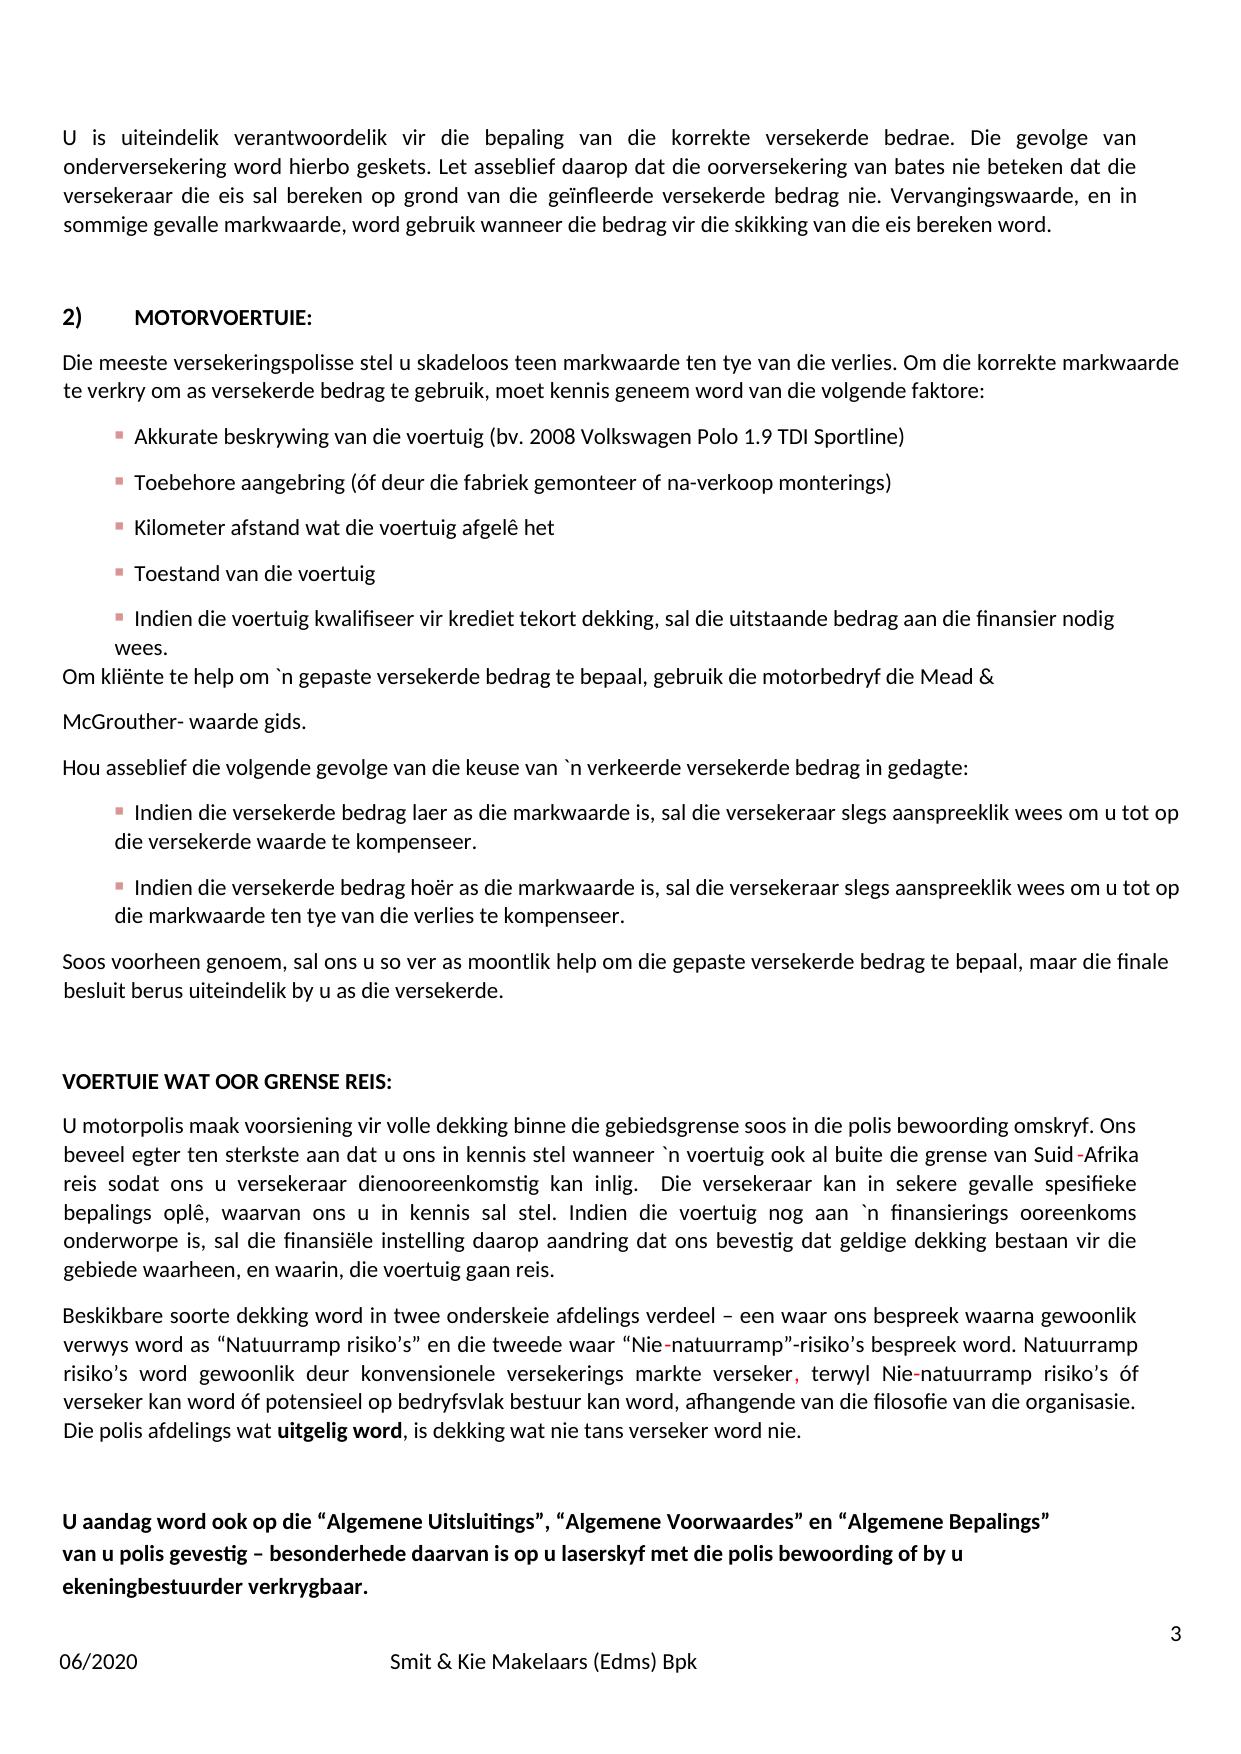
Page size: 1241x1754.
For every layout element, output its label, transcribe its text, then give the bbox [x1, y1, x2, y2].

text ekeningbestuurder verkrygbaar. [62, 1572, 1181, 1600]
list Indien die versekerde bedrag hoër as die markwaarde is, sal die versekeraar slegs aanspreeklik wees om u tot op die markwaarde ten tye van die verlies te kompenseer. [113, 873, 1181, 930]
text VOERTUIE WAT OOR GRENSE REIS: [62, 1067, 1181, 1095]
text Beskikbare soorte dekking word in twee onderskeie afdelings verdeel – een waar ons bespreek waarna gewoonlik verwys word as “Natuurramp risiko’s” en die tweede waar “Nie-natuurramp”-risiko’s bespreek word. Natuurramp risiko’s word gewoonlik deur konvensionele versekerings markte verseker, terwyl Nie-natuurramp risiko’s óf verseker kan word óf potensieel op bedryfsvlak bestuur kan word, afhangende van die filosofie van die organisasie. Die polis afdelings wat uitgelig word, is dekking wat nie tans verseker word nie. [62, 1301, 1139, 1444]
text U is uiteindelik verantwoordelik vir die bepaling van die korrekte versekerde bedrae. Die gevolge van onderversekering word hierbo geskets. Let asseblief daarop dat die oorversekering van bates nie beteken dat die versekeraar die eis sal bereken op grond van die geïnfleerde versekerde bedrag nie. Vervangingswaarde, en in sommige gevalle markwaarde, word gebruik wanneer die bedrag vir die skikking van die eis bereken word. [62, 123, 1138, 238]
text Hou asseblief die volgende gevolge van die keuse van `n verkeerde versekerde bedrag in gedagte: [62, 753, 1181, 781]
list Indien die voertuig kwalifiseer vir krediet tekort dekking, sal die uitstaande bedrag aan die finansier nodig [113, 604, 1181, 632]
list Indien die versekerde bedrag laer as die markwaarde is, sal die versekeraar slegs aanspreeklik wees om u tot op die versekerde waarde te kompenseer. [113, 798, 1181, 855]
text Soos voorheen genoem, sal ons u so ver as moontlik help om die gepaste versekerde bedrag te bepaal, maar die finale besluit berus uiteindelik by u as die versekerde. [62, 947, 1171, 1004]
text 2) MOTORVOERTUIE: [62, 301, 1181, 332]
list Akkurate beskrywing van die voertuig (bv. 2008 Volkswagen Polo 1.9 TDI Sportline) [113, 422, 1181, 450]
list Kilometer afstand wat die voertuig afgelê het [113, 513, 1181, 541]
text wees. [114, 633, 1181, 661]
text U aandag word ook op die “Algemene Uitsluitings”, “Algemene Voorwaardes” en “Algemene Bepalings” [62, 1507, 1181, 1535]
text McGrouther- waarde gids. [62, 707, 1181, 735]
list Toestand van die voertuig [113, 559, 1181, 587]
text Om kliënte te help om `n gepaste versekerde bedrag te bepaal, gebruik die motorbedryf die Mead & [62, 662, 1181, 690]
text U motorpolis maak voorsiening vir volle dekking binne die gebiedsgrense soos in die polis bewoording omskryf. Ons beveel egter ten sterkste aan dat u ons in kennis stel wanneer `n voertuig ook al buite die grense van Suid-Afrika reis sodat ons u versekeraar dienooreenkomstig kan inlig. Die versekeraar kan in sekere gevalle spesifieke bepalings oplê, waarvan ons u in kennis sal stel. Indien die voertuig nog aan `n finansierings ooreenkoms onderworpe is, sal die finansiële instelling daarop aandring dat ons bevestig dat geldige dekking bestaan vir die gebiede waarheen, en waarin, die voertuig gaan reis. [62, 1111, 1139, 1283]
list Toebehore aangebring (óf deur die fabriek gemonteer of na-verkoop monterings) [113, 468, 1181, 496]
text van u polis gevestig – besonderhede daarvan is op u laserskyf met die polis bewoording of by u [62, 1539, 1181, 1568]
text Die meeste versekeringspolisse stel u skadeloos teen markwaarde ten tye van die verlies. Om die korrekte markwaarde te verkry om as versekerde bedrag te gebruik, moet kennis geneem word van die volgende faktore: [62, 348, 1181, 404]
